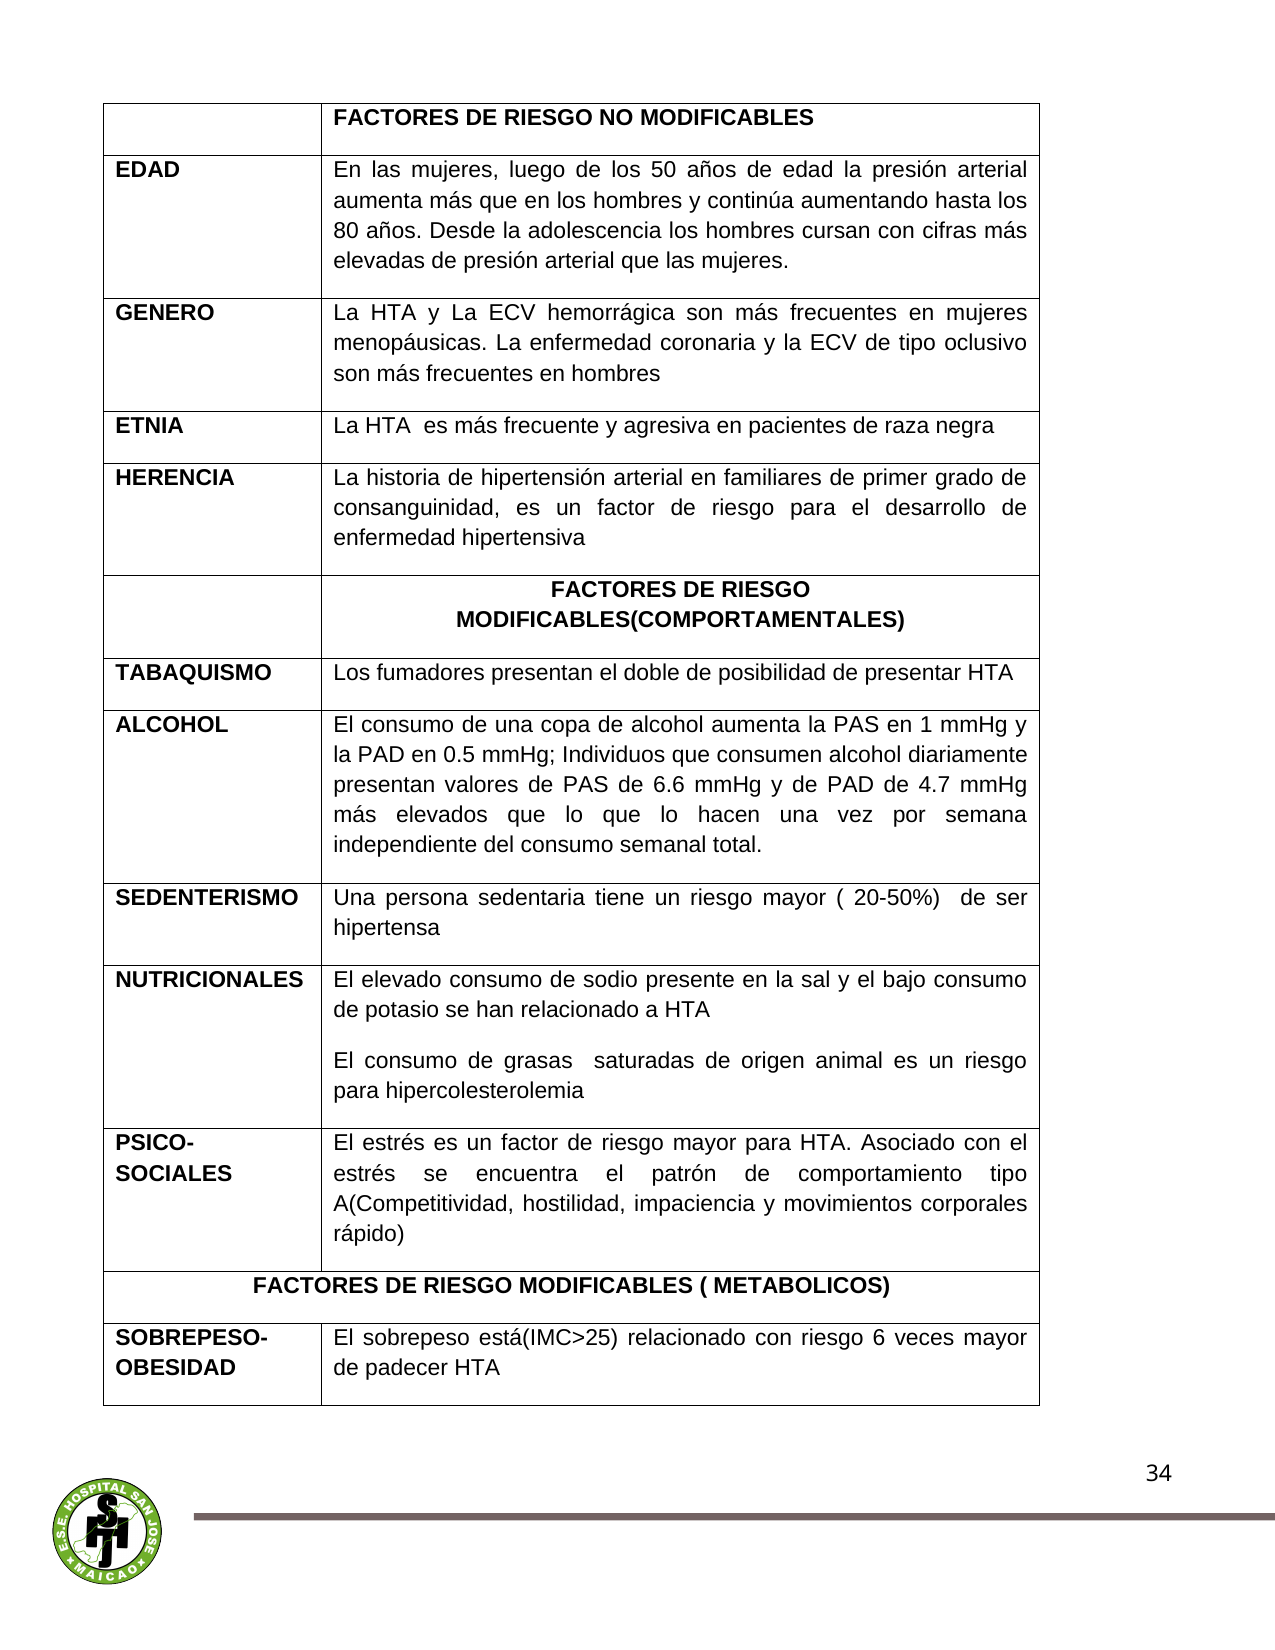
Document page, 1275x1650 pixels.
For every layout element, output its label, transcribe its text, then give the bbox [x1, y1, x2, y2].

table_cell La HTA es más frecuente y agresiva en pacientes de raza negra [322, 412, 1039, 463]
table_cell El estrés es un factor de riesgo mayor para HTA. Asociado con el estrés se encuentra el patrón de comportamiento tipo A(Competitividad, hostilidad, impaciencia y movimientos corporales rápido) [322, 1129, 1039, 1271]
table_cell GENERO [104, 299, 321, 411]
table_cell TABAQUISMO [104, 659, 321, 709]
table_cell FACTORES DE RIESGO MODIFICABLES(COMPORTAMENTALES) [322, 576, 1039, 657]
table_cell Una persona sedentaria tiene un riesgo mayor ( 20-50%) de ser hipertensa [322, 884, 1039, 965]
table_cell SEDENTERISMO [104, 884, 321, 965]
table_cell FACTORES DE RIESGO MODIFICABLES ( METABOLICOS) [104, 1272, 1039, 1323]
table_cell Los fumadores presentan el doble de posibilidad de presentar HTA [322, 659, 1039, 709]
table_cell ALCOHOL [104, 711, 321, 882]
table_cell NUTRICIONALES [104, 966, 321, 1128]
table_header [104, 104, 321, 155]
table_cell HERENCIA [104, 464, 321, 575]
table_cell El consumo de una copa de alcohol aumenta la PAS en 1 mmHg y la PAD en 0.5 mmHg; Individuos que consumen alcohol diariamente presentan valores de PAS de 6.6 mmHg y de PAD de 4.7 mmHg más elevados que lo que lo hacen una vez por semana independiente del consumo semanal total. [322, 711, 1039, 882]
table_cell EDAD [104, 156, 321, 298]
table_cell [104, 576, 321, 657]
table_cell ETNIA [104, 412, 321, 463]
table_cell La historia de hipertensión arterial en familiares de primer grado de consanguinidad, es un factor de riesgo para el desarrollo de enfermedad hipertensiva [322, 464, 1039, 575]
table_cell El elevado consumo de sodio presente en la sal y el bajo consumo de potasio se han relacionado a HTA El consumo de grasas saturadas de origen animal es un riesgo para hipercolesterolemia [322, 966, 1039, 1128]
table_header FACTORES DE RIESGO NO MODIFICABLES [322, 104, 1039, 155]
table_cell La HTA y La ECV hemorrágica son más frecuentes en mujeres menopáusicas. La enfermedad coronaria y la ECV de tipo oclusivo son más frecuentes en hombres [322, 299, 1039, 411]
table_cell SOBREPESO-OBESIDAD [104, 1324, 321, 1405]
table_cell PSICO-SOCIALES [104, 1129, 321, 1271]
picture [52, 1478, 162, 1585]
table_cell En las mujeres, luego de los 50 años de edad la presión arterial aumenta más que en los hombres y continúa aumentando hasta los 80 años. Desde la adolescencia los hombres cursan con cifras más elevadas de presión arterial que las mujeres. [322, 156, 1039, 298]
